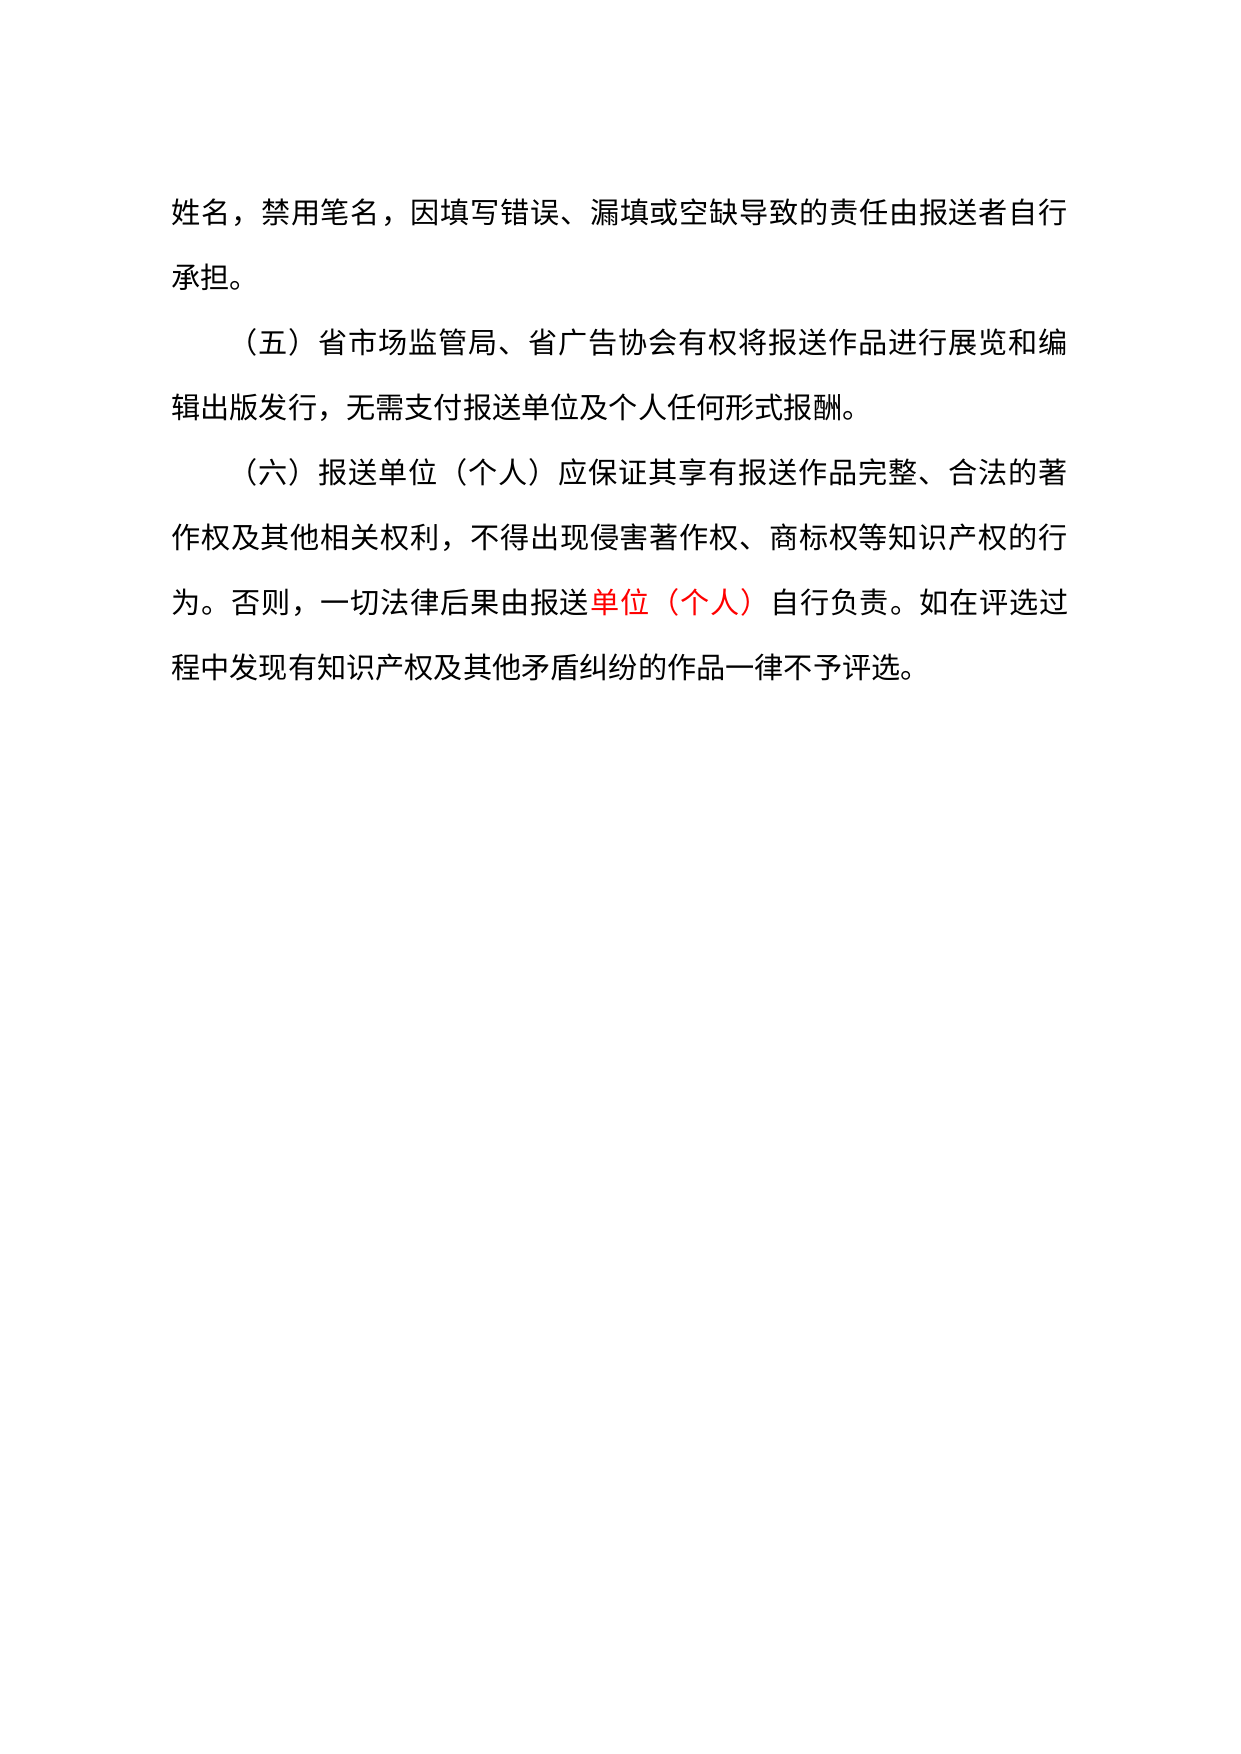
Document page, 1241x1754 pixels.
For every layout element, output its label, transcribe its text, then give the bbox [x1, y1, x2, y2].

text （六）报送单位（个人）应保证其享有报送作品完整、合法的著作权及其他相关权利，不得出现侵害著作权、商标权等知识产权的行为。否则，一切法律后果由报送单位（个人）自行负责。如在评选过程中发现有知识产权及其他矛盾纠纷的作品一律不予评选。 [171, 438, 1069, 698]
text （五）省市场监管局、省广告协会有权将报送作品进行展览和编辑出版发行，无需支付报送单位及个人任何形式报酬。 [171, 308, 1069, 438]
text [171, 178, 1069, 308]
